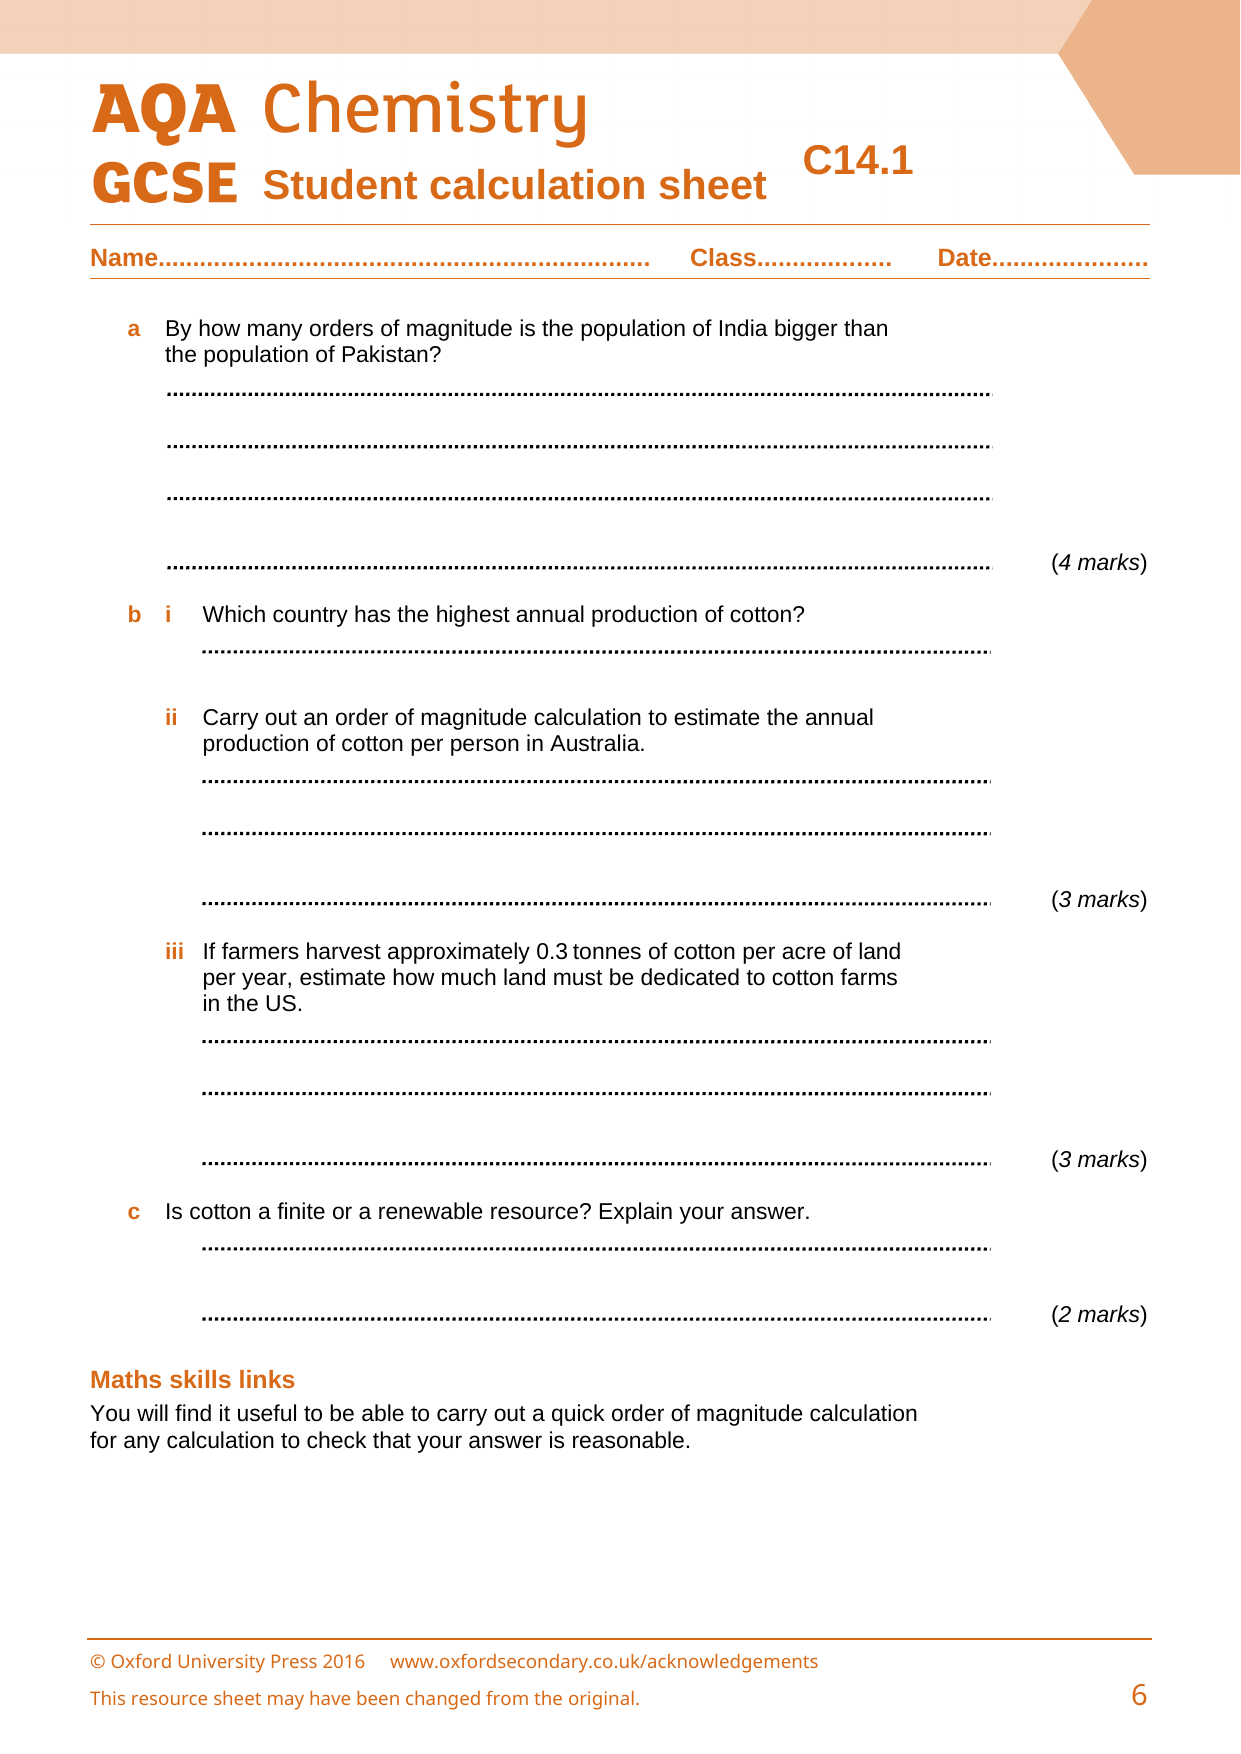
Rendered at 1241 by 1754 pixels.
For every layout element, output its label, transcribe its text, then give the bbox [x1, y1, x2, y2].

list b i Which country has the highest annual production of cotton? [90, 601, 925, 627]
list c Is cotton a finite or a renewable resource? Explain your answer. [90, 1198, 925, 1224]
list ii Carry out an order of magnitude calculation to estimate the annual production of cotton per person in Australia. [90, 704, 925, 757]
text (3 marks) [127, 886, 1150, 912]
picture [0, 0, 1241, 221]
text (4 marks) [127, 549, 1150, 575]
list iii If farmers harvest approximately 0.3 tonnes of cotton per acre of land per year, estimate how much land must be dedicated to cotton farms in the US. [90, 938, 925, 1017]
text Maths skills links [90, 1365, 925, 1394]
text (3 marks) [127, 1146, 1150, 1172]
list a By how many orders of magnitude is the population of India bigger than the population of Pakistan? [90, 315, 925, 368]
text You will find it useful to be able to carry out a quick order of magnitude calculation for any calculation to check that your answer is reasonable. [90, 1400, 925, 1453]
text (2 marks) [127, 1301, 1150, 1327]
